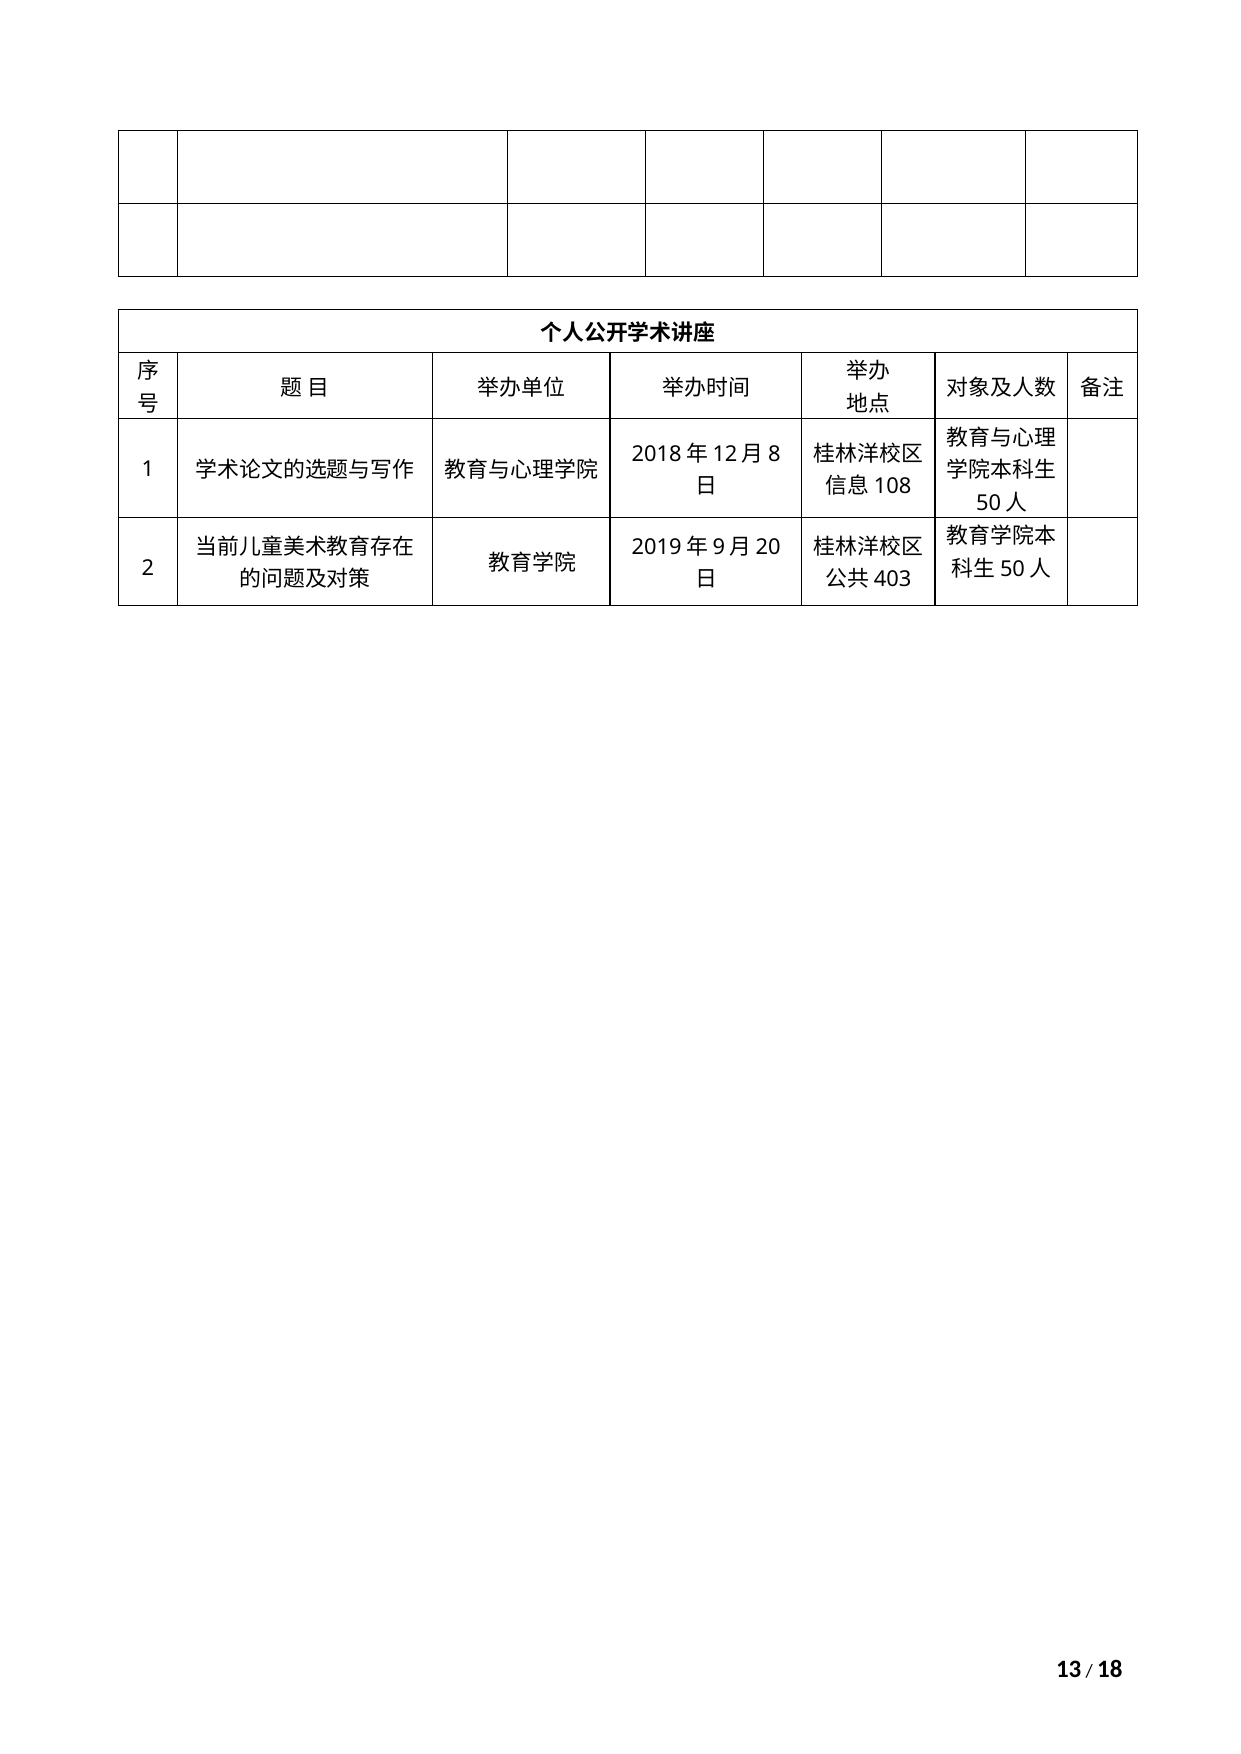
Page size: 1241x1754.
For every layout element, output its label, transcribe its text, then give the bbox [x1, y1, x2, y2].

table_cell 当前儿童美术教育存在的问题及对策 [178, 518, 432, 604]
table_cell [119, 204, 177, 276]
table_cell [508, 204, 645, 276]
table_cell 对象及人数 [936, 353, 1067, 418]
table_cell [1026, 204, 1137, 276]
table_cell [764, 131, 881, 202]
table_cell [1026, 131, 1137, 202]
table_cell 举办单位 [433, 353, 609, 418]
table_cell [508, 131, 645, 202]
table_cell 备注 [1068, 353, 1137, 418]
table_cell 2018年12月8日 [611, 419, 801, 517]
table_cell 题 目 [178, 353, 432, 418]
table_cell [1068, 518, 1137, 604]
table_cell [646, 131, 763, 202]
table_header 个人公开学术讲座 [119, 310, 1137, 352]
table_cell 举办 地点 [802, 353, 934, 418]
table_cell 1 [119, 419, 177, 517]
table_cell [882, 204, 1025, 276]
table_cell 教育与心理学院本科生50人 [936, 419, 1067, 517]
table_cell [1068, 419, 1137, 517]
table_cell [119, 131, 177, 202]
table_cell 序号 [119, 353, 177, 418]
table_cell [764, 204, 881, 276]
table_cell [178, 204, 507, 276]
table_cell [178, 131, 507, 202]
table_cell [882, 131, 1025, 202]
table_cell 教育学院本科生50人 [936, 518, 1067, 604]
table_cell 桂林洋校区公共403 [802, 518, 934, 604]
table_cell 教育与心理学院 [433, 419, 609, 517]
table_cell [646, 204, 763, 276]
table_cell 桂林洋校区信息108 [802, 419, 934, 517]
table_cell 教育学院 [433, 518, 609, 604]
table_cell 举办时间 [611, 353, 801, 418]
table_cell 学术论文的选题与写作 [178, 419, 432, 517]
table_cell 2019年9月20日 [611, 518, 801, 604]
table_cell 2 [119, 518, 177, 604]
